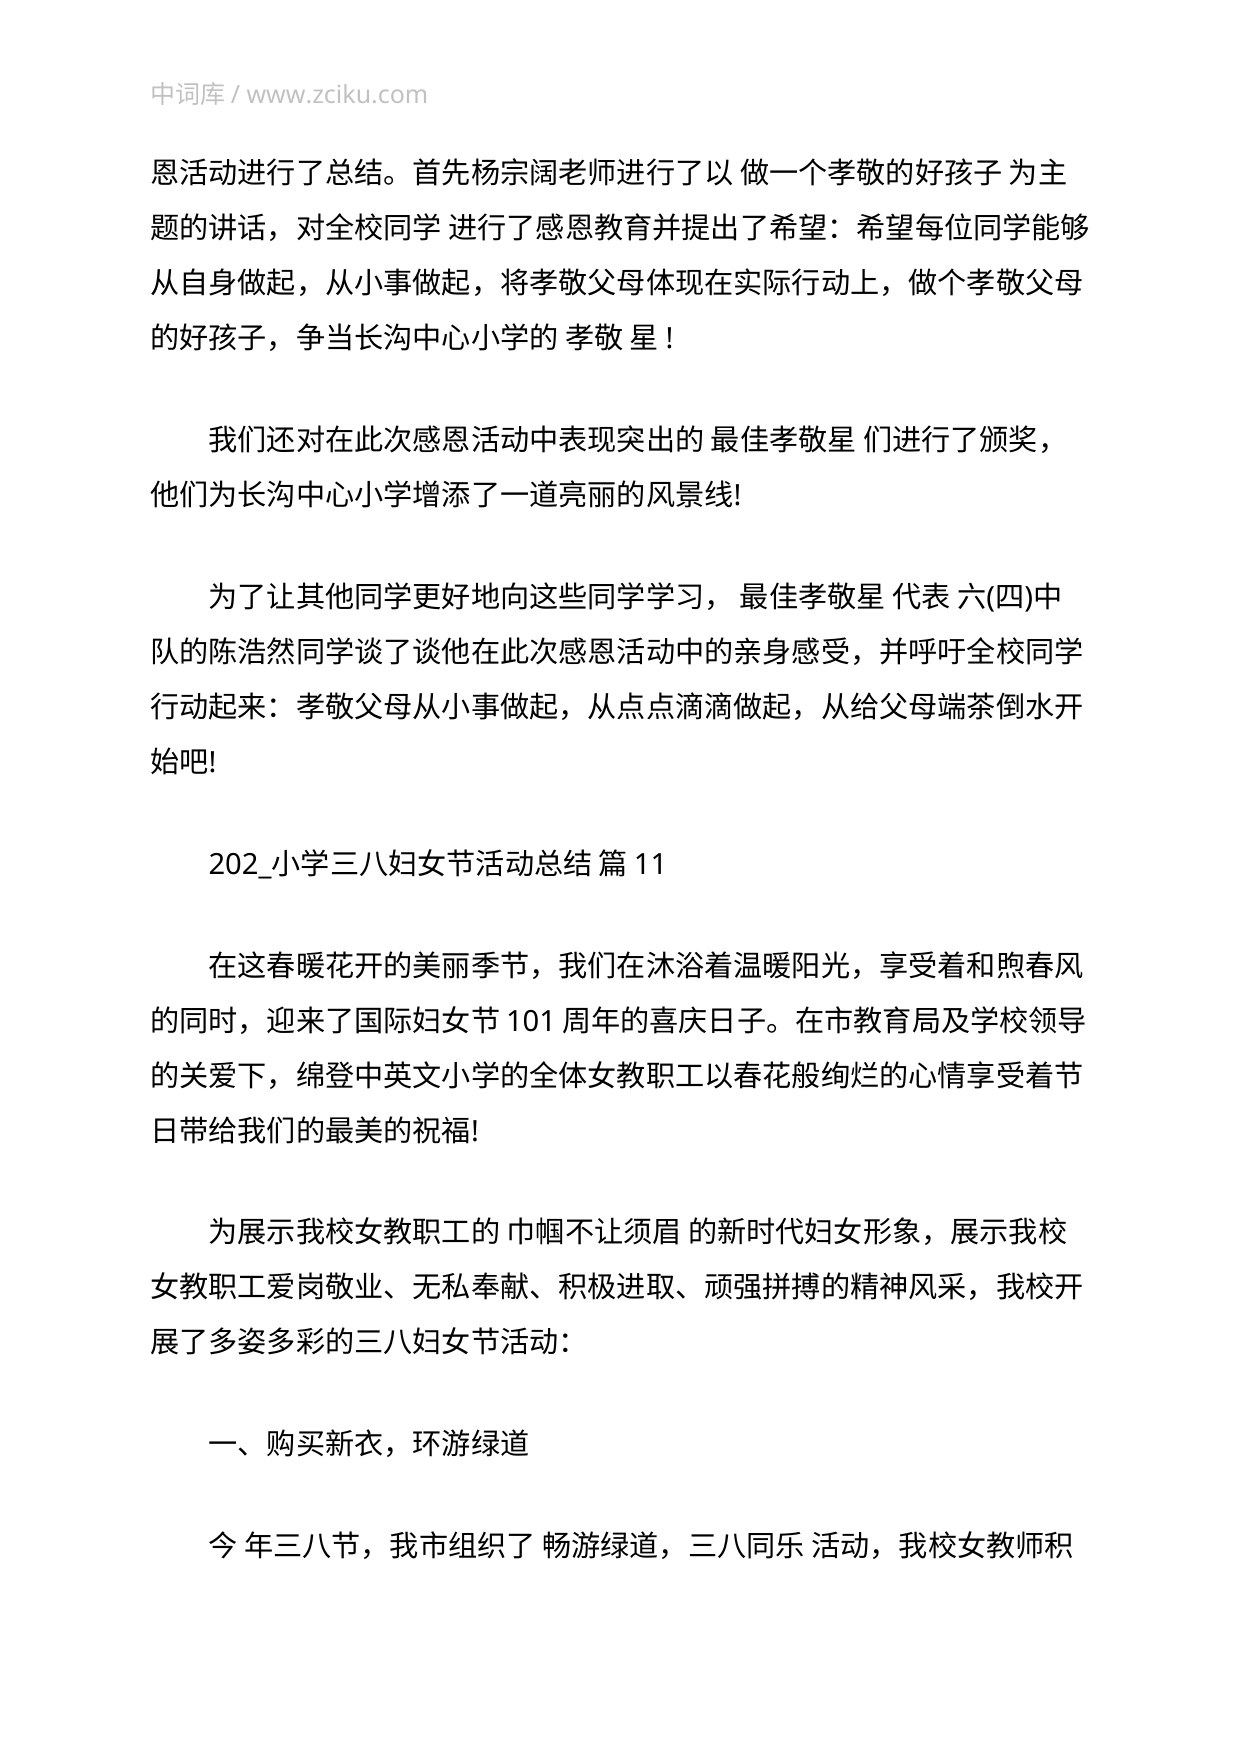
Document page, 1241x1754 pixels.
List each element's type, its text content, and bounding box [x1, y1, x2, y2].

text 为展示我校女教职工的 巾帼不让须眉 的新时代妇女形象，展示我校女教职工爱岗敬业、无私奉献、积极进取、顽强拼搏的精神风采，我校开展了多姿多彩的三八妇女节活动： [150, 1209, 1090, 1361]
text 202_小学三八妇女节活动总结 篇11 [150, 840, 1090, 883]
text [150, 1522, 1090, 1565]
text 为了让其他同学更好地向这些同学学习， 最佳孝敬星 代表 六(四)中队的陈浩然同学谈了谈他在此次感恩活动中的亲身感受，并呼吁全校同学行动起来：孝敬父母从小事做起，从点点滴滴做起，从给父母端茶倒水开始吧! [150, 573, 1090, 781]
text 一、购买新衣，环游绿道 [150, 1421, 1090, 1463]
text 在这春暖花开的美丽季节，我们在沐浴着温暖阳光，享受着和煦春风的同时，迎来了国际妇女节101周年的喜庆日子。在市教育局及学校领导的关爱下，绵登中英文小学的全体女教职工以春花般绚烂的心情享受着节日带给我们的最美的祝福! [150, 942, 1090, 1149]
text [150, 150, 1090, 357]
text 我们还对在此次感恩活动中表现突出的 最佳孝敬星 们进行了颁奖，他们为长沟中心小学增添了一道亮丽的风景线! [150, 417, 1090, 514]
